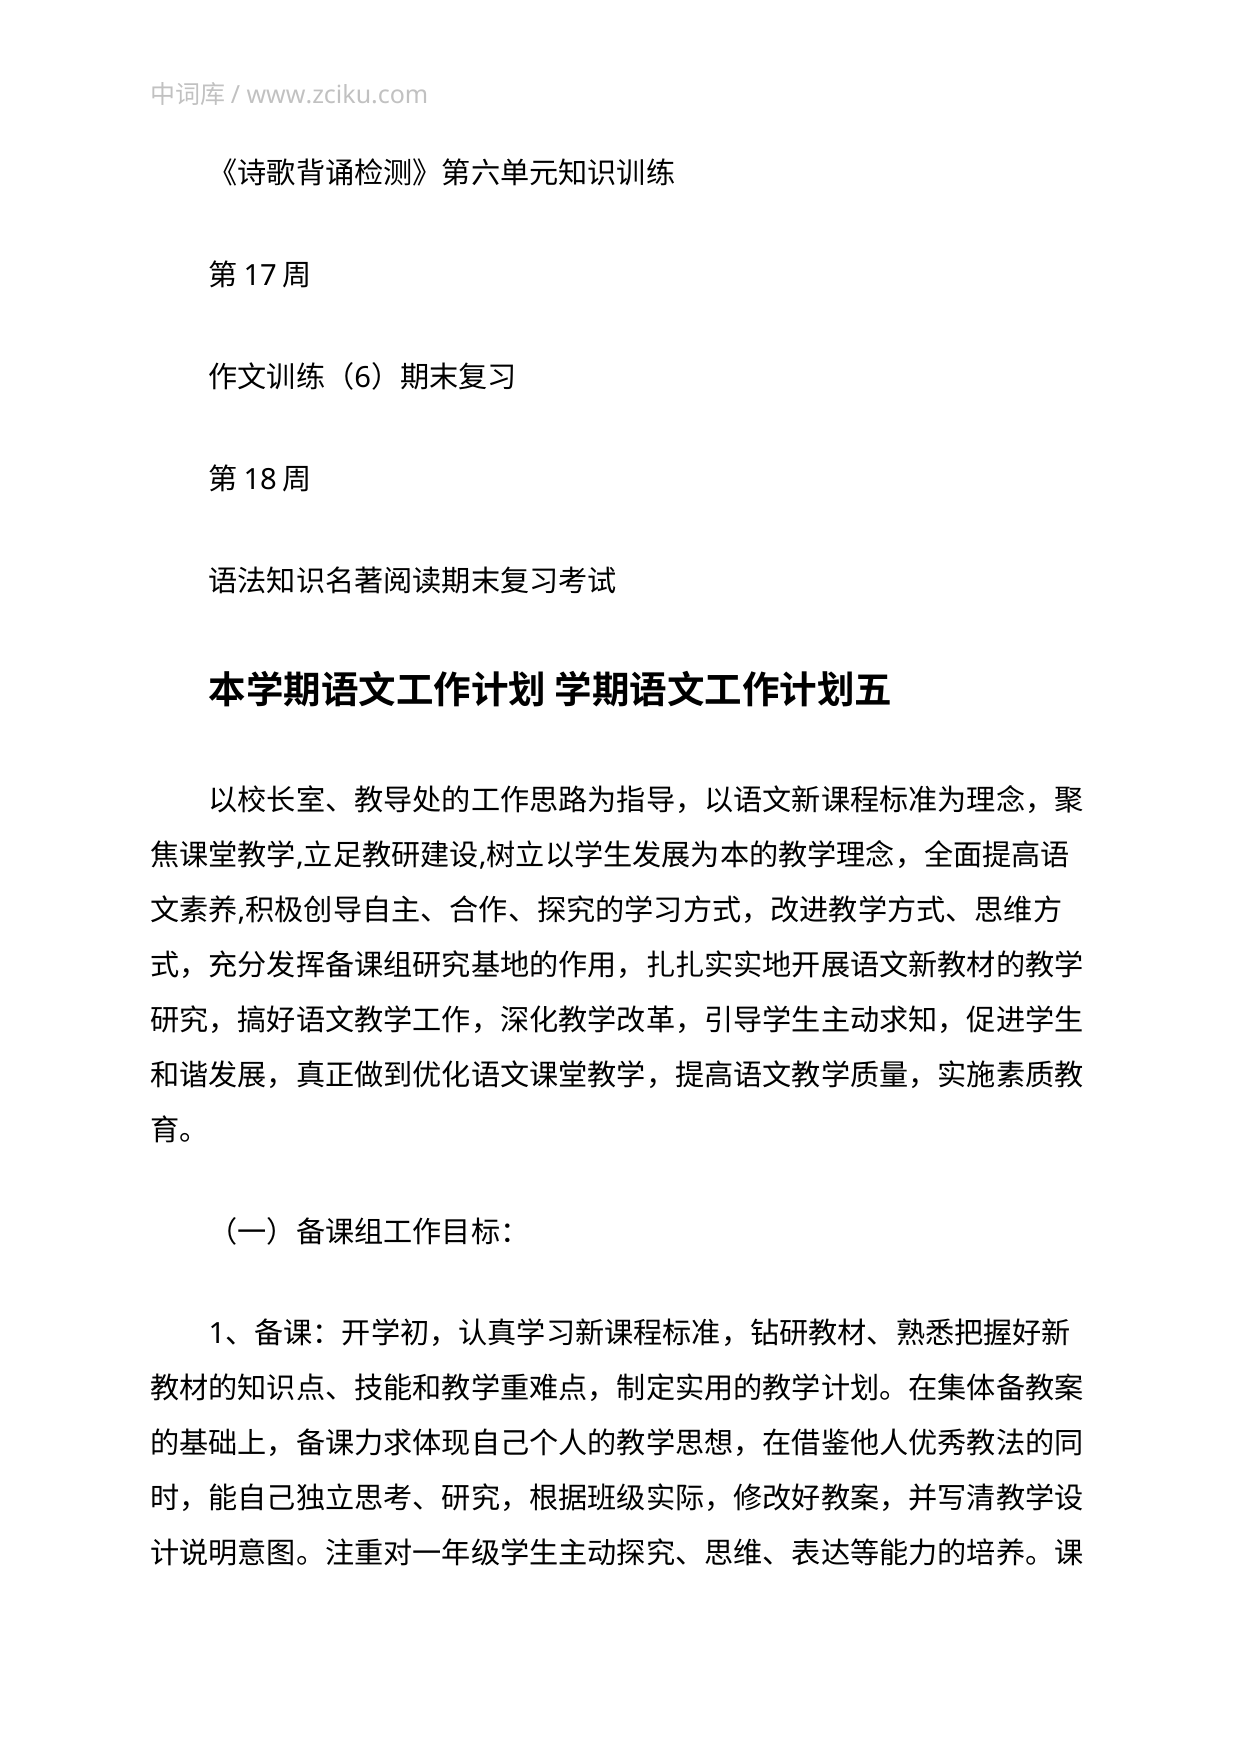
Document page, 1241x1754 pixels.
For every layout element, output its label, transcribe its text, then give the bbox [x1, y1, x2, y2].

text （一）备课组工作目标： [150, 1208, 1090, 1251]
text 本学期语文工作计划 学期语文工作计划五 [150, 659, 1090, 714]
text 第17周 [150, 252, 1090, 294]
text 作文训练（6）期末复习 [150, 354, 1090, 396]
text 《诗歌背诵检测》第六单元知识训练 [150, 150, 1090, 192]
text 语法知识名著阅读期末复习考试 [150, 558, 1090, 600]
text 第18周 [150, 456, 1090, 498]
text 以校长室、教导处的工作思路为指导，以语文新课程标准为理念，聚焦课堂教学,立足教研建设,树立以学生发展为本的教学理念，全面提高语文素养,积极创导自主、合作、探究的学习方式，改进教学方式、思维方式，充分发挥备课组研究基地的作用，扎扎实实地开展语文新教材的教学研究，搞好语文教学工作，深化教学改革，引导学生主动求知，促进学生和谐发展，真正做到优化语文课堂教学，提高语文教学质量，实施素质教育。 [150, 777, 1090, 1149]
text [150, 1310, 1090, 1572]
